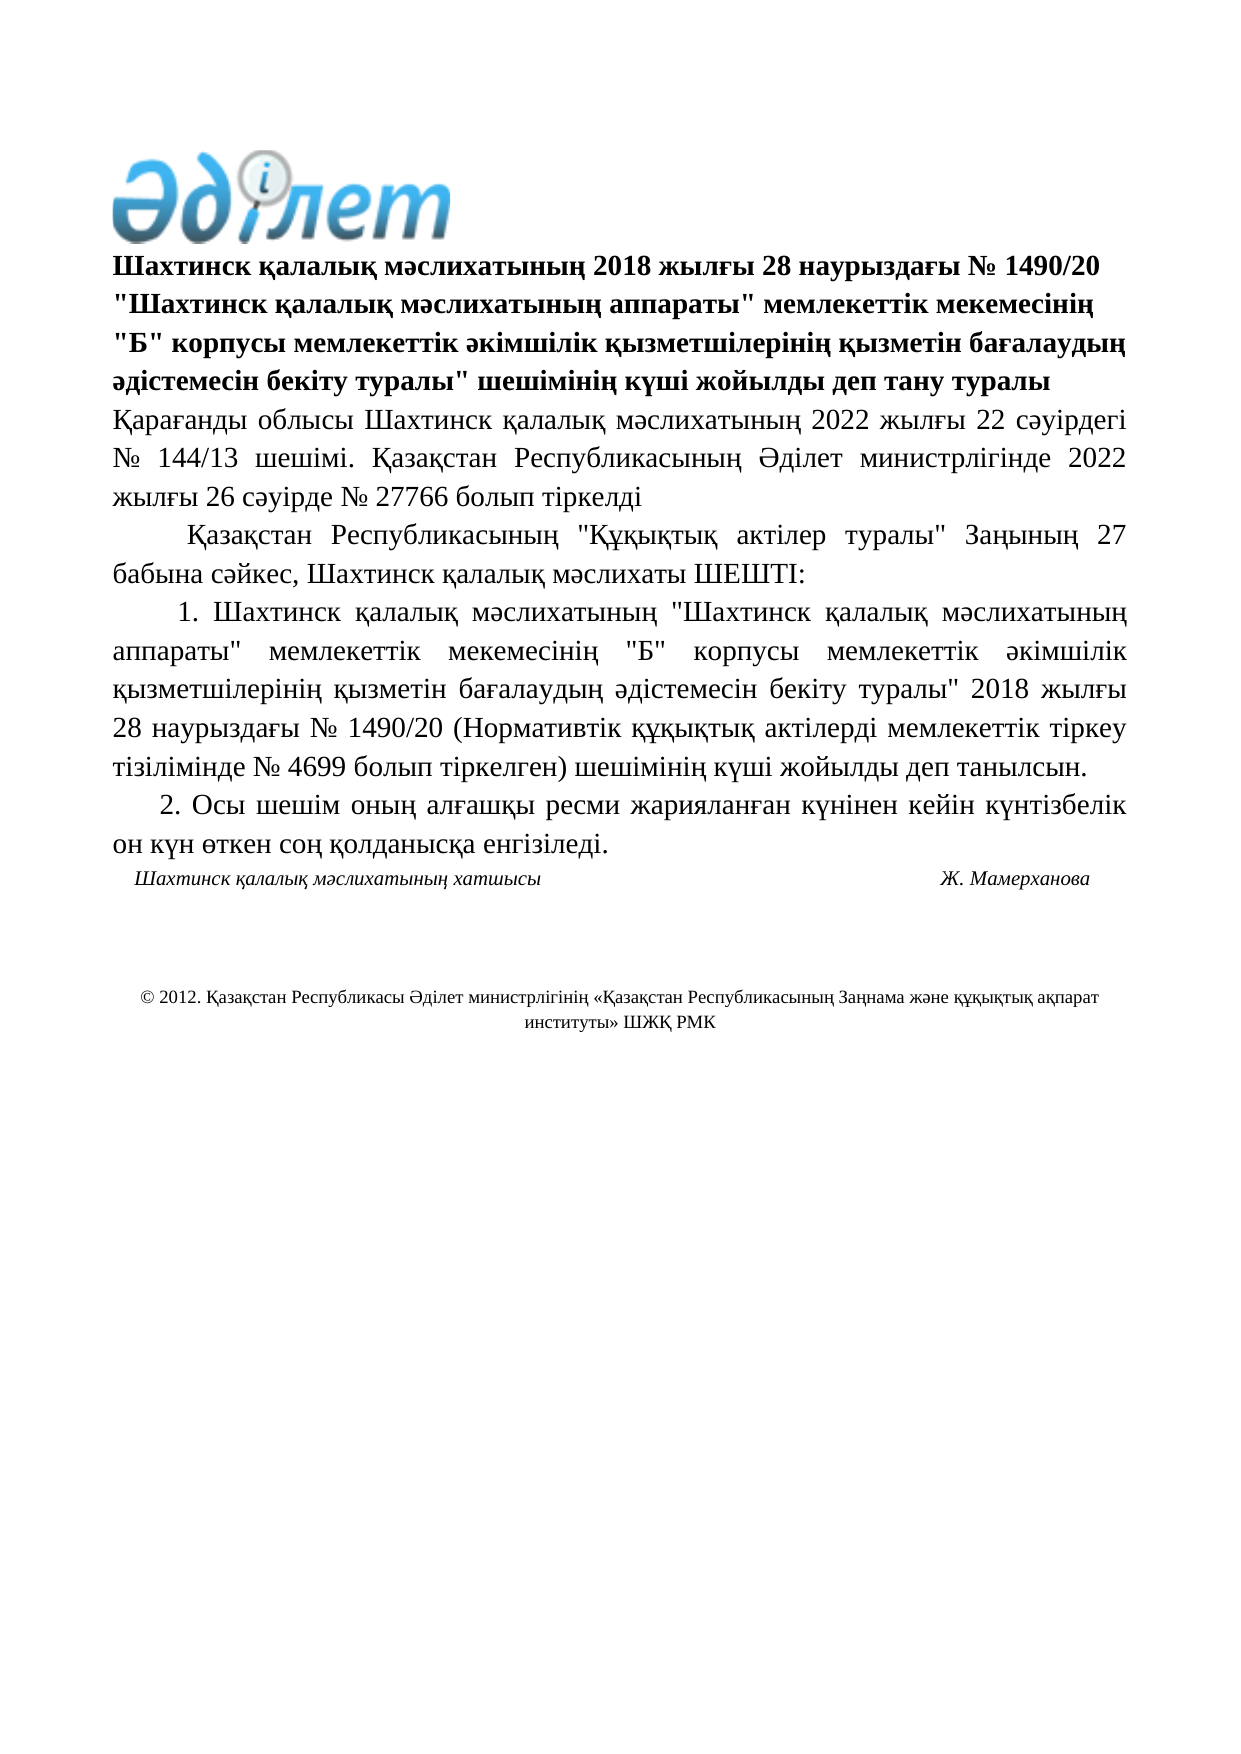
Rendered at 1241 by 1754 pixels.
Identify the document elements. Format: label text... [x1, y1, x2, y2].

table_header Шахтинск қалалық мәслихатының хатшысы [101, 864, 939, 895]
text Шахтинск қалалық мәслихатының 2018 жылғы 28 наурыздағы № 1490/20 "Шахтинск қалалық мәслихатының аппараты" мемлекеттік мекемесінің "Б" корпусы мемлекеттік әкімшілік қызметшілерінің қызметін бағалаудың әдістемесін бекіту туралы" шешімінің күші жойылды деп тану туралы [112, 248, 1128, 397]
text 1. Шахтинск қалалық мәслихатының "Шахтинск қалалық мәслихатының аппараты" мемлекеттік мекемесінің "Б" корпусы мемлекеттік әкімшілік қызметшілерінің қызметін бағалаудың әдістемесін бекіту туралы" 2018 жылғы 28 наурыздағы № 1490/20 (Нормативтік құқықтық актілерді мемлекеттік тіркеу тізілімінде № 4699 болып тіркелген) шешімінің күші жойылды деп танылсын. [112, 594, 1128, 782]
text © 2012. Қазақстан Республикасы Әділет министрлігінің «Қазақстан Республикасының Заңнама және құқықтық ақпарат институты» ШЖҚ РМК [112, 986, 1128, 1032]
picture [112, 150, 451, 244]
text Қазақстан Республикасының "Құқықтық актілер туралы" Заңының 27 бабына сәйкес, Шахтинск қалалық мәслихаты ШЕШТІ: [112, 517, 1128, 589]
text 2. Осы шешім оның алғашқы ресми жарияланған күнінен кейін күнтізбелік он күн өткен соң қолданысқа енгізіледі. [112, 787, 1128, 859]
table_header Ж. Мамерханова [939, 864, 1240, 895]
text Қарағанды облысы Шахтинск қалалық мәслихатының 2022 жылғы 22 сәуірдегі № 144/13 шешімі. Қазақстан Республикасының Әділет министрлігінде 2022 жылғы 26 сәуірде № 27766 болып тіркелді [112, 402, 1128, 512]
